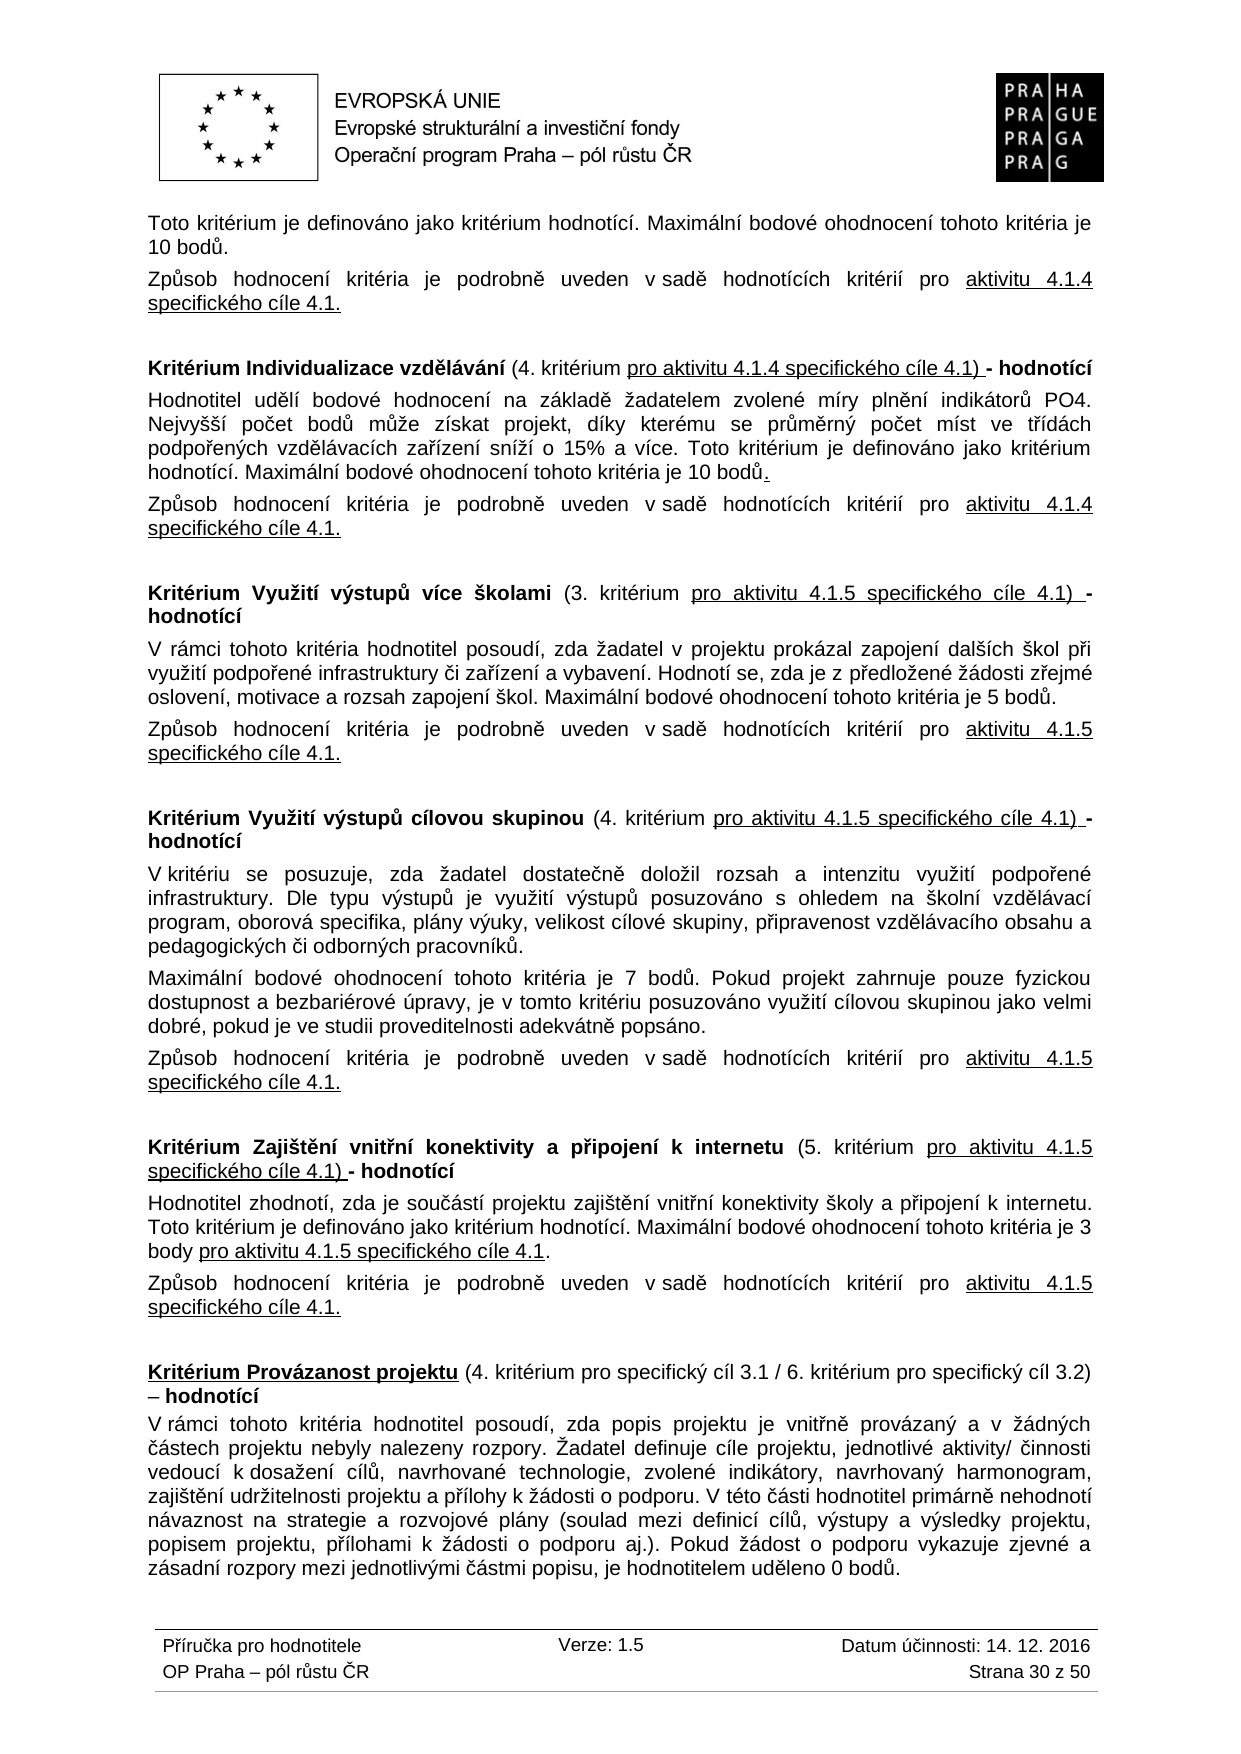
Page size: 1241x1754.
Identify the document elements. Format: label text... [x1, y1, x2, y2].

text Kritérium Využití výstupů cílovou skupinou (4. kritérium pro aktivitu 4.1.5 specifického cíle 4.1) - hodnotící [148, 805, 1093, 853]
text Kritérium Provázanost projektu (4. kritérium pro specifický cíl 3.1 / 6. kritérium pro specifický cíl 3.2) – hodnotící [148, 1359, 1093, 1407]
text Způsob hodnocení kritéria je podrobně uveden v sadě hodnotících kritérií pro aktivitu 4.1.4 specifického cíle 4.1. [148, 492, 1093, 540]
text Hodnotitel zhodnotí, zda je součástí projektu zajištění vnitřní konektivity školy a připojení k internetu. Toto kritérium je definováno jako kritérium hodnotící. Maximální bodové ohodnocení tohoto kritéria je 3 body pro aktivitu 4.1.5 specifického cíle 4.1. [148, 1191, 1093, 1263]
text Maximální bodové ohodnocení tohoto kritéria je 7 bodů. Pokud projekt zahrnuje pouze fyzickou dostupnost a bezbariérové úpravy, je v tomto kritériu posuzováno využití cílovou skupinou jako velmi dobré, pokud je ve studii proveditelnosti adekvátně popsáno. [148, 966, 1093, 1038]
text V kritériu se posuzuje, zda žadatel dostatečně doložil rozsah a intenzitu využití podpořené infrastruktury. Dle typu výstupů je využití výstupů posuzováno s ohledem na školní vzdělávací program, oborová specifika, plány výuky, velikost cílové skupiny, připravenost vzdělávacího obsahu a pedagogických či odborných pracovníků. [148, 862, 1093, 957]
text V rámci tohoto kritéria hodnotitel posoudí, zda popis projektu je vnitřně provázaný a v žádných částech projektu nebyly nalezeny rozpory. Žadatel definuje cíle projektu, jednotlivé aktivity/ činnosti vedoucí k dosažení cílů, navrhované technologie, zvolené indikátory, navrhovaný harmonogram, zajištění udržitelnosti projektu a přílohy k žádosti o podporu. V této části hodnotitel primárně nehodnotí návaznost na strategie a rozvojové plány (soulad mezi definicí cílů, výstupy a výsledky projektu, popisem projektu, přílohami k žádosti o podporu aj.). Pokud žádost o podporu vykazuje zjevné a zásadní rozpory mezi jednotlivými částmi popisu, je hodnotitelem uděleno 0 bodů. [148, 1412, 1093, 1579]
picture [158, 73, 696, 182]
text Kritérium Individualizace vzdělávání (4. kritérium pro aktivitu 4.1.4 specifického cíle 4.1) - hodnotící [148, 355, 1093, 379]
text Toto kritérium je definováno jako kritérium hodnotící. Maximální bodové ohodnocení tohoto kritéria je 10 bodů. [148, 211, 1093, 258]
picture [996, 73, 1104, 182]
text Způsob hodnocení kritéria je podrobně uveden v sadě hodnotících kritérií pro aktivitu 4.1.5 specifického cíle 4.1. [148, 1046, 1093, 1094]
text Způsob hodnocení kritéria je podrobně uveden v sadě hodnotících kritérií pro aktivitu 4.1.5 specifického cíle 4.1. [148, 717, 1093, 765]
text Kritérium Zajištění vnitřní konektivity a připojení k internetu (5. kritérium pro aktivitu 4.1.5 specifického cíle 4.1) - hodnotící [148, 1134, 1093, 1182]
text Způsob hodnocení kritéria je podrobně uveden v sadě hodnotících kritérií pro aktivitu 4.1.5 specifického cíle 4.1. [148, 1271, 1093, 1319]
text V rámci tohoto kritéria hodnotitel posoudí, zda žadatel v projektu prokázal zapojení dalších škol při využití podpořené infrastruktury či zařízení a vybavení. Hodnotí se, zda je z předložené žádosti zřejmé oslovení, motivace a rozsah zapojení škol. Maximální bodové ohodnocení tohoto kritéria je 5 bodů. [148, 637, 1093, 708]
text Kritérium Využití výstupů více školami (3. kritérium pro aktivitu 4.1.5 specifického cíle 4.1) - hodnotící [148, 580, 1093, 628]
text Hodnotitel udělí bodové hodnocení na základě žadatelem zvolené míry plnění indikátorů PO4. Nejvyšší počet bodů může získat projekt, díky kterému se průměrný počet míst ve třídách podpořených vzdělávacích zařízení sníží o 15% a více. Toto kritérium je definováno jako kritérium hodnotící. Maximální bodové ohodnocení tohoto kritéria je 10 bodů. [148, 388, 1093, 483]
text Způsob hodnocení kritéria je podrobně uveden v sadě hodnotících kritérií pro aktivitu 4.1.4 specifického cíle 4.1. [148, 267, 1093, 315]
